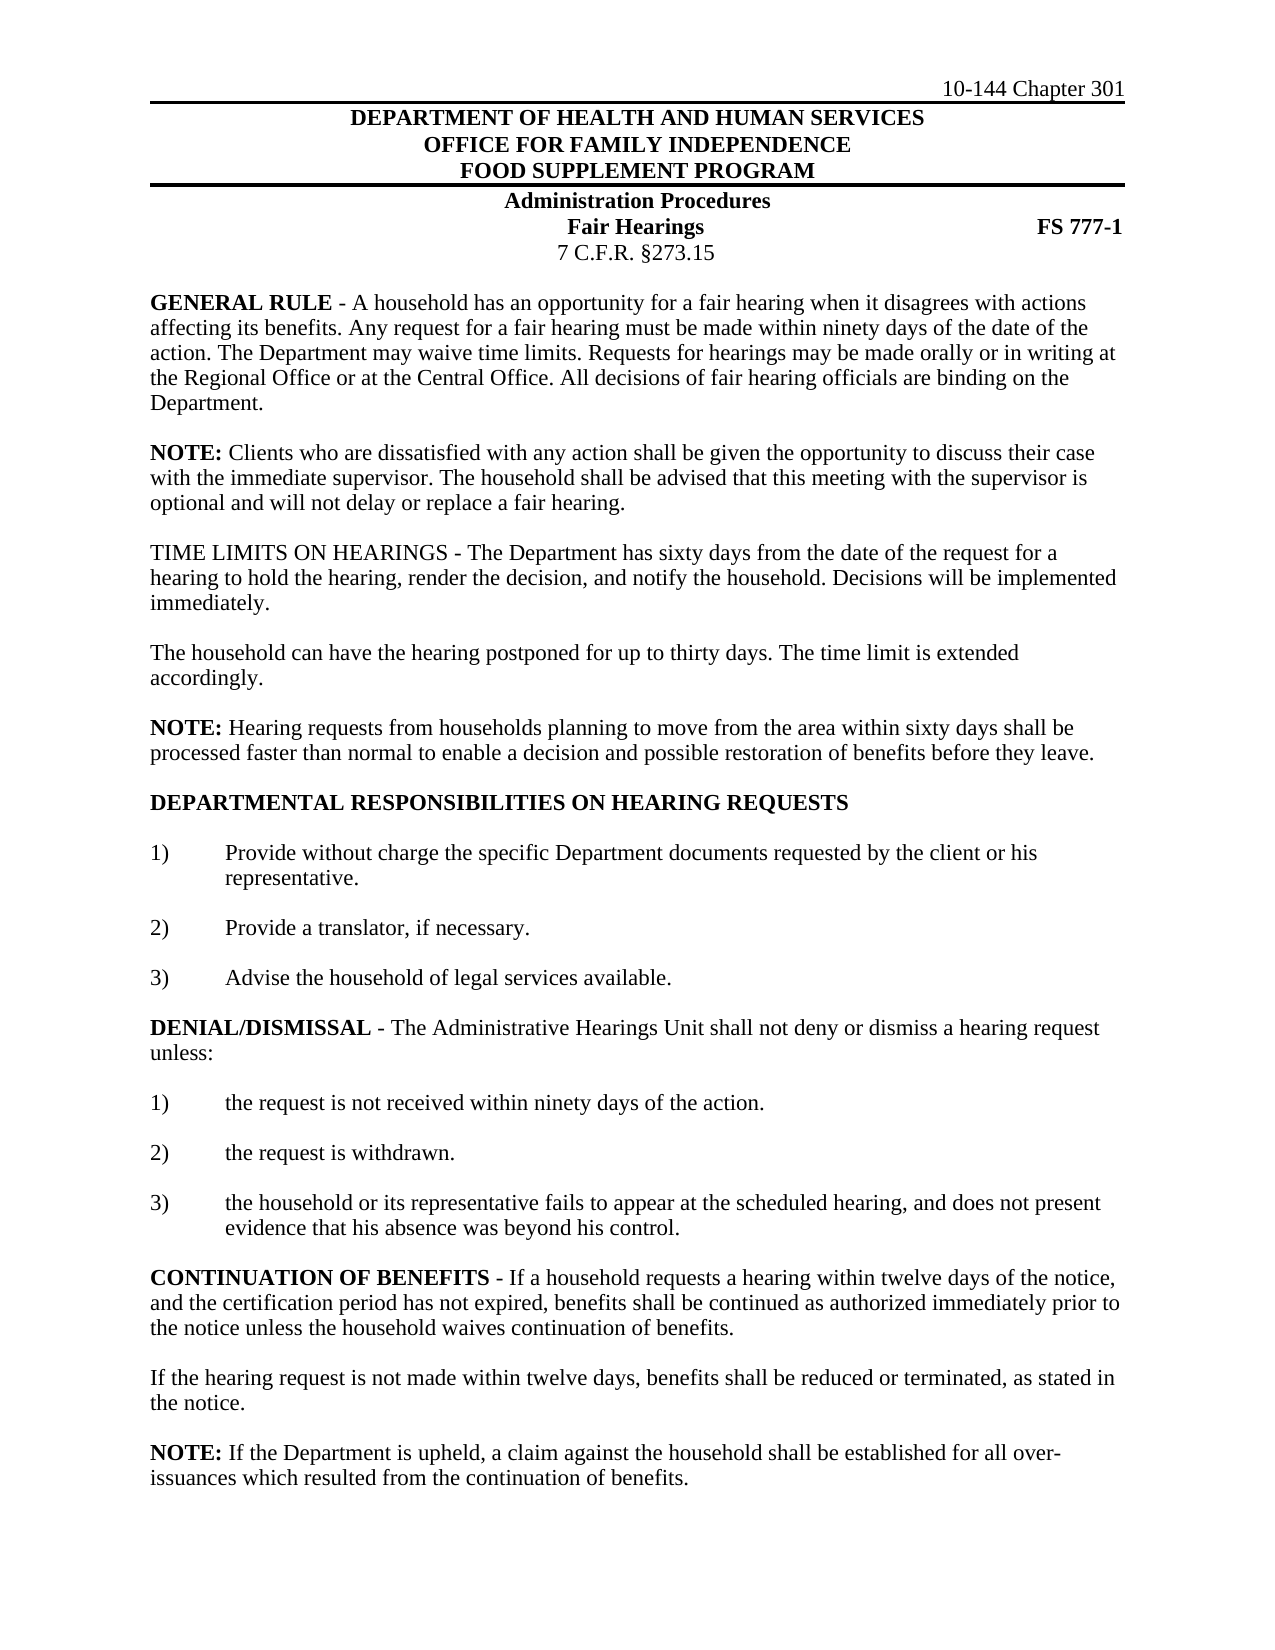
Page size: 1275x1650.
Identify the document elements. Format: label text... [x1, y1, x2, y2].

text 1) Provide without charge the specific Department documents requested by the client or his representative. [150, 841, 1125, 891]
text If the hearing request is not made within twelve days, benefits shall be reduced or terminated, as stated in the notice. [150, 1366, 1125, 1416]
text NOTE: Hearing requests from households planning to move from the area within sixty days shall be processed faster than normal to enable a decision and possible restoration of benefits before they leave. [150, 716, 1125, 766]
text DEPARTMENTAL RESPONSIBILITIES ON HEARING REQUESTS [150, 791, 1125, 816]
text 2) the request is withdrawn. [150, 1141, 1125, 1166]
text GENERAL RULE - A household has an opportunity for a fair hearing when it disagrees with actions affecting its benefits. Any request for a fair hearing must be made within ninety days of the date of the action. The Department may waive time limits. Requests for hearings may be made orally or in writing at the Regional Office or at the Central Office. All decisions of fair hearing officials are binding on the Department. [150, 291, 1125, 416]
text NOTE: Clients who are dissatisfied with any action shall be given the opportunity to discuss their case with the immediate supervisor. The household shall be advised that this meeting with the supervisor is optional and will not delay or replace a fair hearing. [150, 441, 1125, 516]
text 1) the request is not received within ninety days of the action. [150, 1091, 1125, 1116]
text 2) Provide a translator, if necessary. [150, 916, 1125, 941]
text TIME LIMITS ON HEARINGS - The Department has sixty days from the date of the request for a hearing to hold the hearing, render the decision, and notify the household. Decisions will be implemented immediately. [150, 541, 1125, 616]
text DENIAL/DISMISSAL - The Administrative Hearings Unit shall not deny or dismiss a hearing request unless: [150, 1016, 1125, 1066]
text CONTINUATION OF BENEFITS - If a household requests a hearing within twelve days of the notice, and the certification period has not expired, benefits shall be continued as authorized immediately prior to the notice unless the household waives continuation of benefits. [150, 1266, 1125, 1341]
text NOTE: If the Department is upheld, a claim against the household shall be established for all over-issuances which resulted from the continuation of benefits. [150, 1441, 1125, 1491]
text 3) Advise the household of legal services available. [150, 966, 1125, 991]
text 3) the household or its representative fails to appear at the scheduled hearing, and does not present evidence that his absence was beyond his control. [150, 1191, 1125, 1241]
text The household can have the hearing postponed for up to thirty days. The time limit is extended accordingly. [150, 641, 1125, 691]
